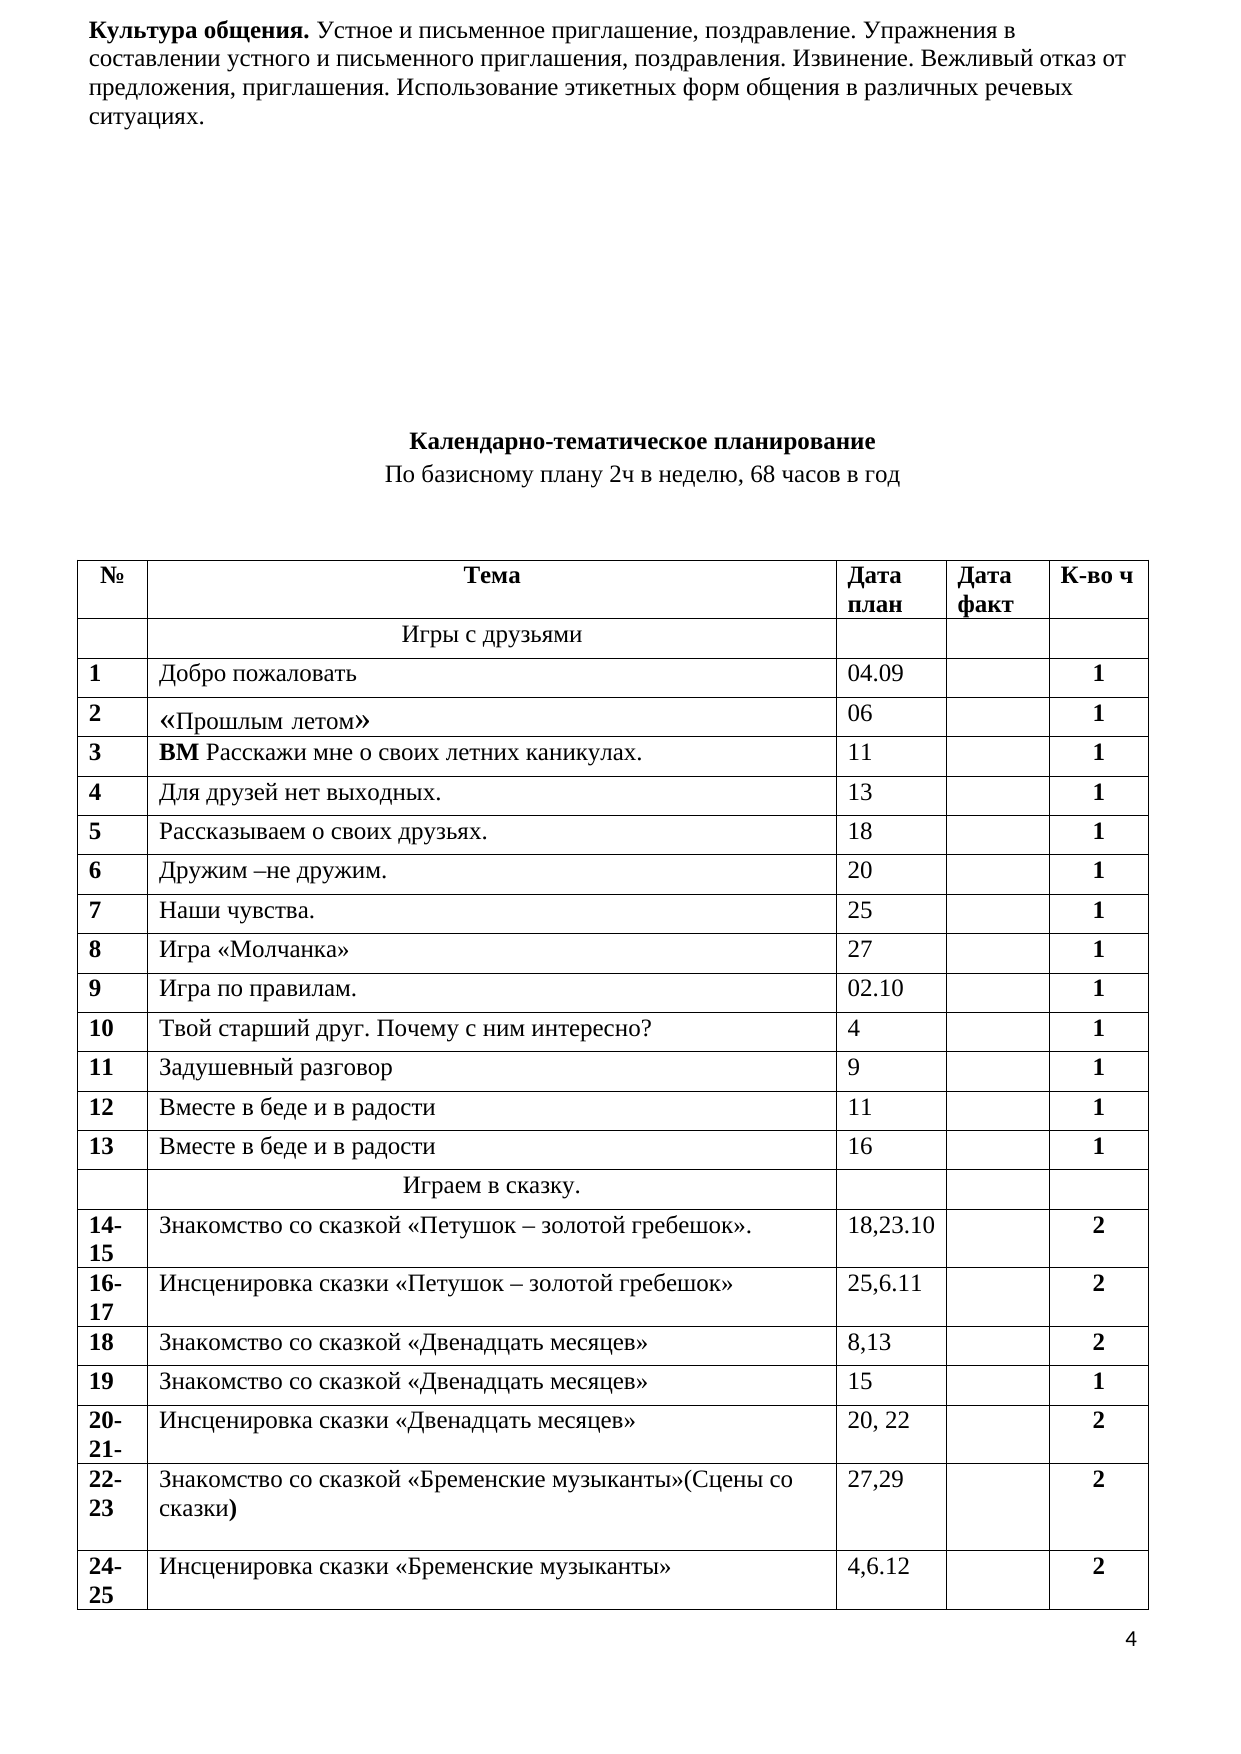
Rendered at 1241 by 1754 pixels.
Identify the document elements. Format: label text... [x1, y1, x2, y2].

table_cell 1 [1050, 855, 1148, 894]
table_cell Знакомство со сказкой «Петушок – золотой гребешок». [148, 1210, 836, 1267]
table_cell 10 [78, 1013, 147, 1051]
table_cell 9 [78, 974, 147, 1012]
table_cell 4,6.12 [837, 1551, 946, 1609]
table_cell [947, 1052, 1049, 1091]
table_cell 19 [78, 1366, 147, 1404]
table_cell 12 [78, 1092, 147, 1130]
table_cell 2 [1050, 1268, 1148, 1326]
table_cell [947, 1268, 1049, 1326]
table_cell 2 [1050, 1406, 1148, 1463]
table_cell Инсценировка сказки «Петушок – золотой гребешок» [148, 1268, 836, 1326]
table_cell [947, 895, 1049, 933]
text По базисному плану 2ч в неделю, 68 часов в год [88, 459, 1196, 488]
text Культура общения. Устное и письменное приглашение, поздравление. Упражнения в составлении устного и письменного приглашения, поздравления. Извинение. Вежливый отказ от предложения, приглашения. Использование этикетных форм общения в различных речевых ситуациях. [88, 15, 1137, 130]
table_cell [947, 619, 1049, 657]
table_cell Добро пожаловать [148, 659, 836, 697]
table_cell [947, 1366, 1049, 1404]
table_cell Инсценировка сказки «Бременские музыканты» [148, 1551, 836, 1609]
table_cell 14-15 [78, 1210, 147, 1267]
table_cell [947, 1170, 1049, 1209]
table_cell [78, 619, 147, 657]
table_cell Вместе в беде и в радости [148, 1131, 836, 1169]
table_cell 1 [1050, 1366, 1148, 1404]
table_cell 2 [1050, 1210, 1148, 1267]
table_cell [947, 1551, 1049, 1609]
table_cell [947, 855, 1049, 894]
table_cell 1 [78, 659, 147, 697]
table_cell [1050, 1170, 1148, 1209]
table_cell [837, 1170, 946, 1209]
table_cell 1 [1050, 1052, 1148, 1091]
table_cell 20, 22 [837, 1406, 946, 1463]
table_cell 2 [1050, 1551, 1148, 1609]
table_cell 11 [78, 1052, 147, 1091]
text Календарно-тематическое планирование [88, 426, 1196, 455]
table_cell Инсценировка сказки «Двенадцать месяцев» [148, 1406, 836, 1463]
table_cell 20-21- [78, 1406, 147, 1463]
table_cell 4 [837, 1013, 946, 1051]
table_cell Знакомство со сказкой «Двенадцать месяцев» [148, 1366, 836, 1404]
table_cell [947, 1092, 1049, 1130]
table_cell 20 [837, 855, 946, 894]
table_cell Игра по правилам. [148, 974, 836, 1012]
table_cell 25 [837, 895, 946, 933]
table_cell [947, 659, 1049, 697]
table_cell 13 [837, 777, 946, 815]
table_cell Для друзей нет выходных. [148, 777, 836, 815]
table_cell Вместе в беде и в радости [148, 1092, 836, 1130]
table_cell 11 [837, 1092, 946, 1130]
table_cell Задушевный разговор [148, 1052, 836, 1091]
table_cell 8 [78, 934, 147, 972]
table_cell [947, 737, 1049, 776]
table_cell 1 [1050, 1092, 1148, 1130]
table_cell 7 [78, 895, 147, 933]
table_cell [947, 698, 1049, 736]
table_cell 2 [1050, 1464, 1148, 1550]
table_cell Знакомство со сказкой «Двенадцать месяцев» [148, 1327, 836, 1365]
table_cell 3 [78, 737, 147, 776]
table_cell 1 [1050, 934, 1148, 972]
table_cell Рассказываем о своих друзьях. [148, 816, 836, 854]
table_cell [947, 1406, 1049, 1463]
table_cell Наши чувства. [148, 895, 836, 933]
table_cell 1 [1050, 895, 1148, 933]
table_cell 1 [1050, 777, 1148, 815]
table_cell 27 [837, 934, 946, 972]
table_cell Твой старший друг. Почему с ним интересно? [148, 1013, 836, 1051]
table_cell 5 [78, 816, 147, 854]
table_cell 8,13 [837, 1327, 946, 1365]
table_cell [947, 1131, 1049, 1169]
table_cell Игра «Молчанка» [148, 934, 836, 972]
table_cell 1 [1050, 659, 1148, 697]
table_header Тема [148, 561, 836, 618]
table_cell 13 [78, 1131, 147, 1169]
table_cell 1 [1050, 974, 1148, 1012]
table_cell 18,23.10 [837, 1210, 946, 1267]
table_header К-во ч [1050, 561, 1148, 618]
table_cell 02.10 [837, 974, 946, 1012]
table_cell 06 [837, 698, 946, 736]
table_cell [947, 1210, 1049, 1267]
table_cell [947, 934, 1049, 972]
table_cell 22-23 [78, 1464, 147, 1550]
table_header Дата факт [947, 561, 1049, 618]
table_cell Знакомство со сказкой «Бременские музыканты»(Сцены со сказки) [148, 1464, 836, 1550]
table_cell ВМ Расскажи мне о своих летних каникулах. [148, 737, 836, 776]
table_cell «Прошлым летом» [148, 698, 836, 736]
table_cell 18 [837, 816, 946, 854]
table_header № [78, 561, 147, 618]
table_cell 16 [837, 1131, 946, 1169]
table_cell Дружим –не дружим. [148, 855, 836, 894]
table_cell [78, 1170, 147, 1209]
table_cell 2 [78, 698, 147, 736]
table_cell [947, 974, 1049, 1012]
table_cell 1 [1050, 1131, 1148, 1169]
table_cell [947, 1464, 1049, 1550]
table_cell Играем в сказку. [148, 1170, 836, 1209]
table_cell 04.09 [837, 659, 946, 697]
table_cell [947, 777, 1049, 815]
table_cell [947, 816, 1049, 854]
table_cell [947, 1327, 1049, 1365]
table_cell 9 [837, 1052, 946, 1091]
table_cell 1 [1050, 737, 1148, 776]
table_header Дата план [837, 561, 946, 618]
table_cell 24-25 [78, 1551, 147, 1609]
table_cell [837, 619, 946, 657]
table_cell [947, 1013, 1049, 1051]
table_cell 4 [78, 777, 147, 815]
table_cell [1050, 619, 1148, 657]
table_cell 2 [1050, 1327, 1148, 1365]
table_cell 1 [1050, 816, 1148, 854]
table_cell 25,6.11 [837, 1268, 946, 1326]
table_cell Игры с друзьями [148, 619, 836, 657]
table_cell 1 [1050, 1013, 1148, 1051]
table_cell 11 [837, 737, 946, 776]
table_cell 27,29 [837, 1464, 946, 1550]
table_cell 6 [78, 855, 147, 894]
table_cell 1 [1050, 698, 1148, 736]
table_cell 15 [837, 1366, 946, 1404]
table_cell 18 [78, 1327, 147, 1365]
table_cell 16-17 [78, 1268, 147, 1326]
